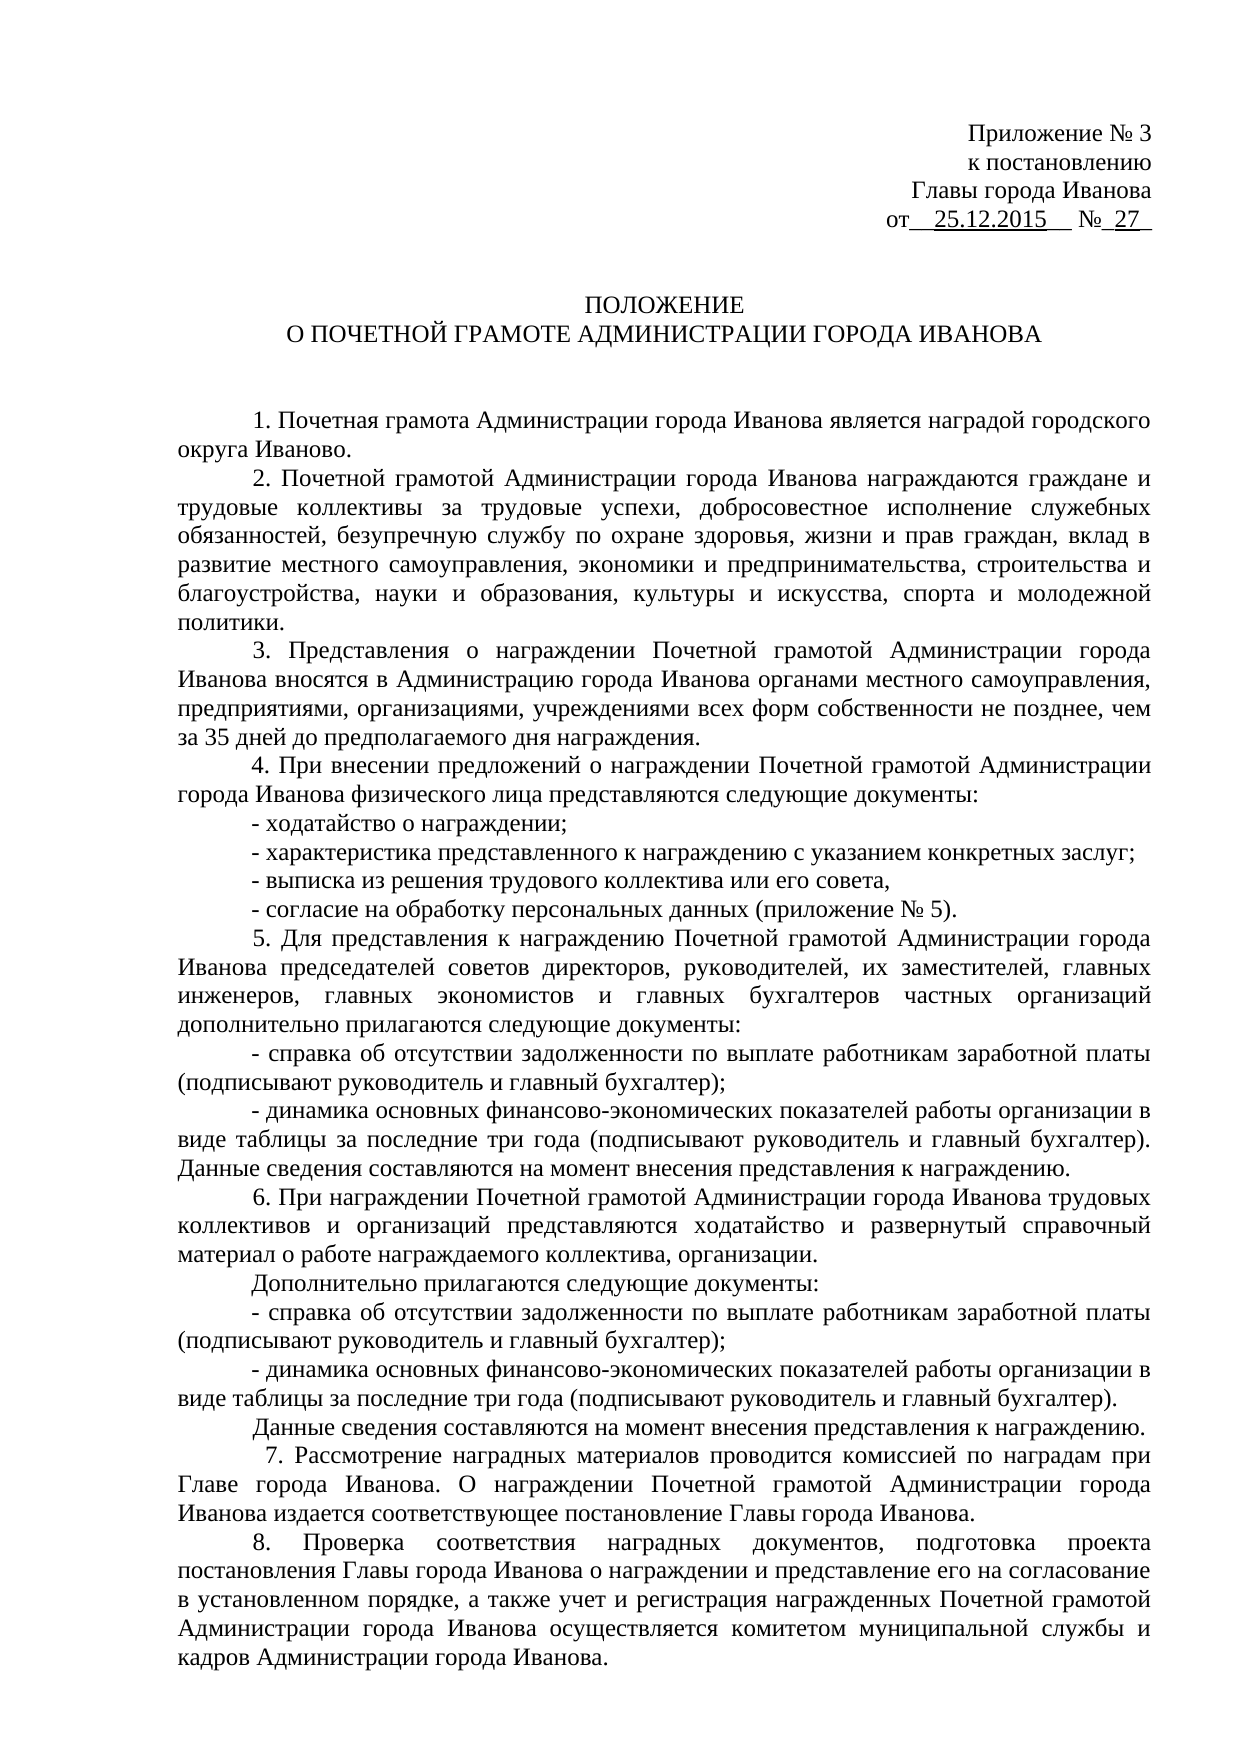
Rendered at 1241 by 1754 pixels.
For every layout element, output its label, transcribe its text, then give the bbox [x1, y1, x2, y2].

text 3. Представления о награждении Почетной грамотой Администрации города Иванова вносятся в Администрацию города Иванова органами местного самоуправления, предприятиями, организациями, учреждениями всех форм собственности не позднее, чем за 35 дней до предполагаемого дня награждения. [177, 636, 1152, 751]
text - динамика основных финансово-экономических показателей работы организации в виде таблицы за последние три года (подписывают руководитель и главный бухгалтер). [177, 1354, 1152, 1412]
text 6. При награждении Почетной грамотой Администрации города Иванова трудовых коллективов и организаций представляются ходатайство и развернутый справочный материал о работе награждаемого коллектива, организации. [177, 1182, 1152, 1268]
text к постановлению [177, 147, 1152, 176]
text Дополнительно прилагаются следующие документы: [177, 1268, 1152, 1297]
text - ходатайство о награждении; [177, 808, 1152, 837]
text 7. Рассмотрение наградных материалов проводится комиссией по наградам при Главе города Иванова. О награждении Почетной грамотой Администрации города Иванова издается соответствующее постановление Главы города Иванова. [177, 1441, 1152, 1527]
text 4. При внесении предложений о награждении Почетной грамотой Администрации города Иванова физического лица представляются следующие документы: [177, 751, 1152, 808]
text 5. Для представления к награждению Почетной грамотой Администрации города Иванова председателей советов директоров, руководителей, их заместителей, главных инженеров, главных экономистов и главных бухгалтеров частных организаций дополнительно прилагаются следующие документы: [177, 923, 1152, 1038]
text ПОЛОЖЕНИЕ [177, 291, 1152, 319]
text - динамика основных финансово-экономических показателей работы организации в виде таблицы за последние три года (подписывают руководитель и главный бухгалтер). Данные сведения составляются на момент внесения представления к награждению. [177, 1096, 1152, 1182]
text - согласие на обработку персональных данных (приложение № 5). [177, 894, 1152, 923]
text О ПОЧЕТНОЙ ГРАМОТЕ АДМИНИСТРАЦИИ ГОРОДА ИВАНОВА [177, 319, 1152, 348]
text Данные сведения составляются на момент внесения представления к награждению. [177, 1412, 1152, 1441]
text 8. Проверка соответствия наградных документов, подготовка проекта постановления Главы города Иванова о награждении и представление его на согласование в установленном порядке, а также учет и регистрация награжденных Почетной грамотой Администрации города Иванова осуществляется комитетом муниципальной службы и кадров Администрации города Иванова. [177, 1527, 1152, 1671]
text - справка об отсутствии задолженности по выплате работникам заработной платы (подписывают руководитель и главный бухгалтер); [177, 1038, 1152, 1096]
text - характеристика представленного к награждению с указанием конкретных заслуг; [177, 837, 1152, 866]
text - выписка из решения трудового коллектива или его совета, [177, 866, 1152, 894]
text Приложение № 3 [177, 118, 1152, 147]
text 1. Почетная грамота Администрации города Иванова является наградой городского округа Иваново. [177, 406, 1152, 463]
text Главы города Иванова [177, 176, 1152, 204]
text - справка об отсутствии задолженности по выплате работникам заработной платы (подписывают руководитель и главный бухгалтер); [177, 1297, 1152, 1354]
text от__25.12.2015__ №_27_ [177, 204, 1152, 233]
text 2. Почетной грамотой Администрации города Иванова награждаются граждане и трудовые коллективы за трудовые успехи, добросовестное исполнение служебных обязанностей, безупречную службу по охране здоровья, жизни и прав граждан, вклад в развитие местного самоуправления, экономики и предпринимательства, строительства и благоустройства, науки и образования, культуры и искусства, спорта и молодежной политики. [177, 463, 1152, 636]
